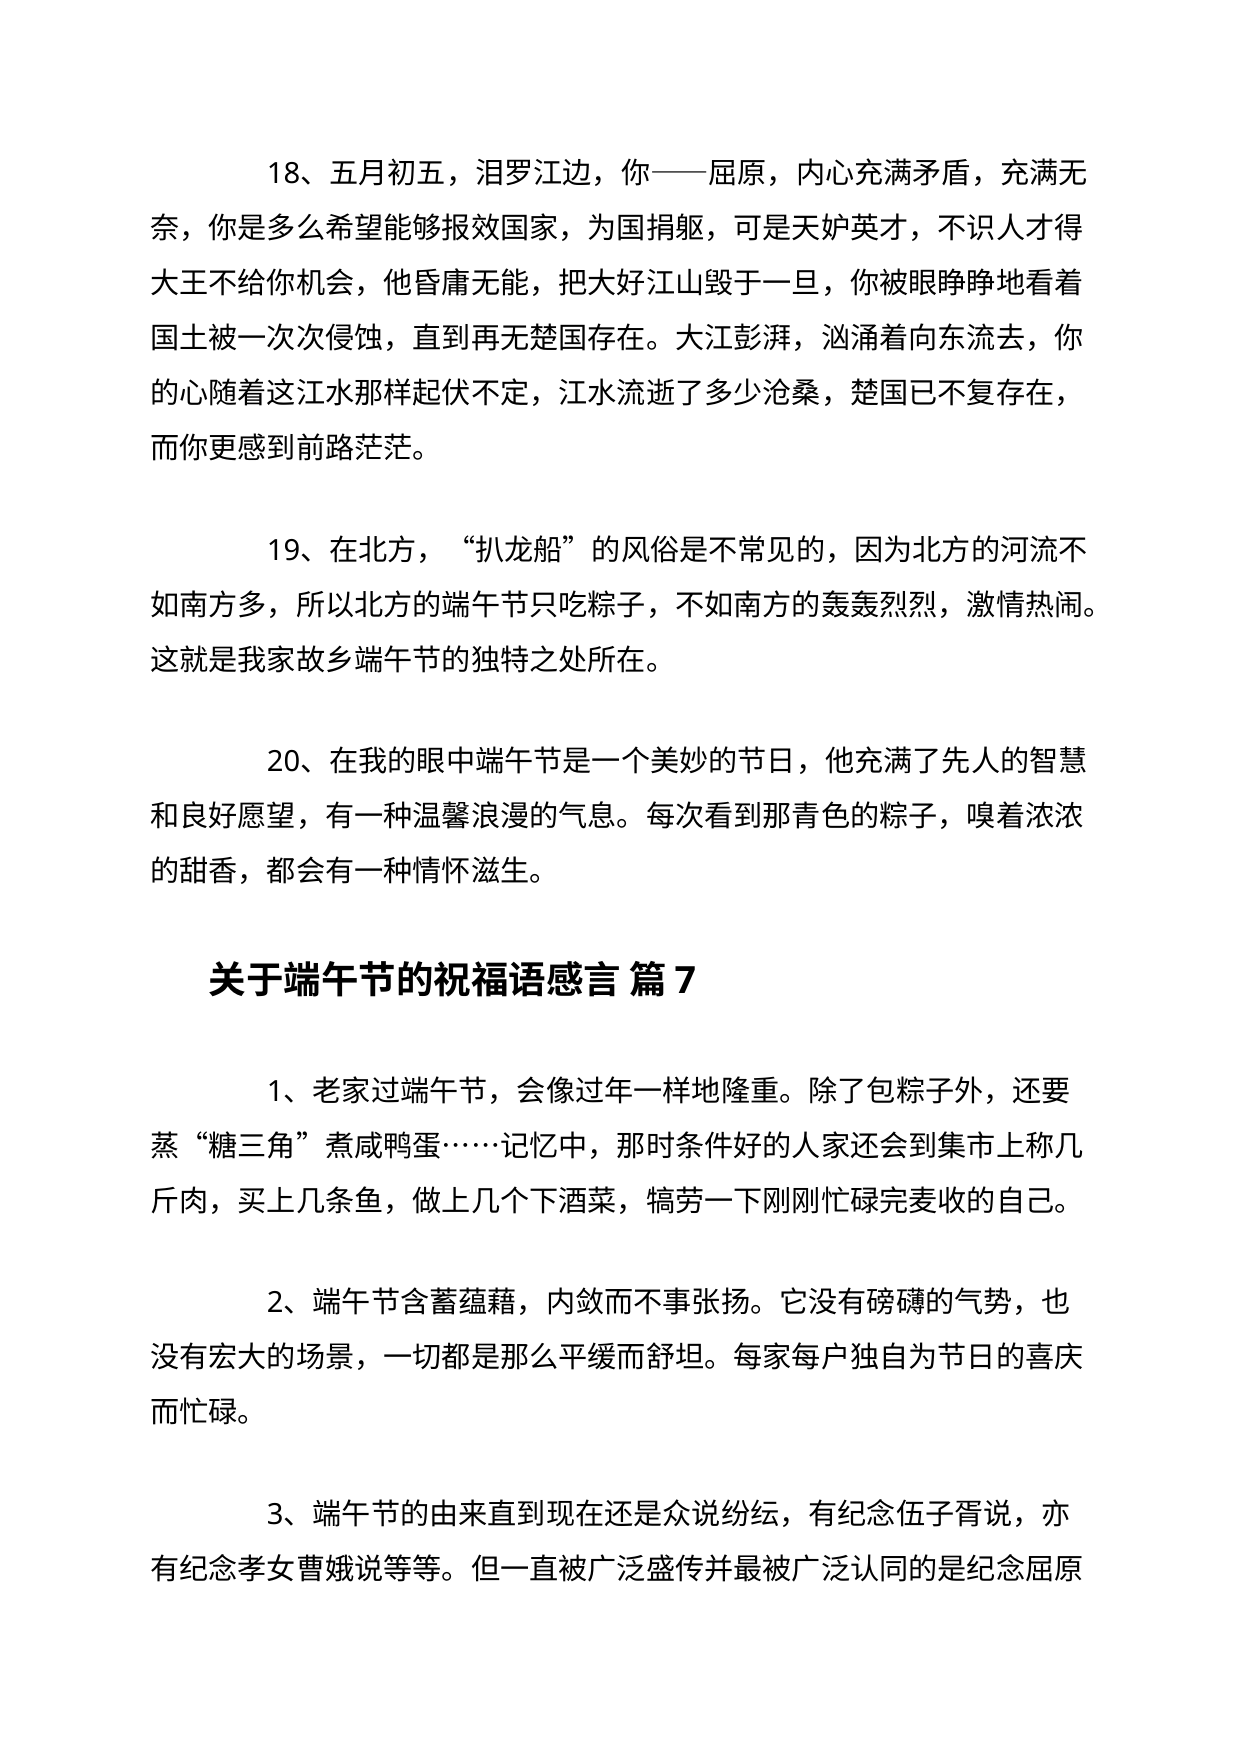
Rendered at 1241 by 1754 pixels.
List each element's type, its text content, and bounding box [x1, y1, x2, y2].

text 关于端午节的祝福语感言 篇7 [150, 950, 1090, 1004]
text 19、在北方，“扒龙船”的风俗是不常见的，因为北方的河流不如南方多，所以北方的端午节只吃粽子，不如南方的轰轰烈烈，激情热闹。这就是我家故乡端午节的独特之处所在。 [150, 526, 1090, 678]
text 1、老家过端午节，会像过年一样地隆重。除了包粽子外，还要蒸“糖三角”煮咸鸭蛋……记忆中，那时条件好的人家还会到集市上称几斤肉，买上几条鱼，做上几个下酒菜，犒劳一下刚刚忙碌完麦收的自己。 [150, 1067, 1090, 1219]
text 18、五月初五，泪罗江边，你——屈原，内心充满矛盾，充满无奈，你是多么希望能够报效国家，为国捐躯，可是天妒英才，不识人才得大王不给你机会，他昏庸无能，把大好江山毁于一旦，你被眼睁睁地看着国土被一次次侵蚀，直到再无楚国存在。大江彭湃，汹涌着向东流去，你的心随着这江水那样起伏不定，江水流逝了多少沧桑，楚国已不复存在，而你更感到前路茫茫。 [150, 150, 1090, 467]
text 20、在我的眼中端午节是一个美妙的节日，他充满了先人的智慧和良好愿望，有一种温馨浪漫的气息。每次看到那青色的粽子，嗅着浓浓的甜香，都会有一种情怀滋生。 [150, 738, 1090, 890]
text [150, 1491, 1090, 1588]
text 2、端午节含蓄蕴藉，内敛而不事张扬。它没有磅礴的气势，也没有宏大的场景，一切都是那么平缓而舒坦。每家每户独自为节日的喜庆而忙碌。 [150, 1279, 1090, 1431]
